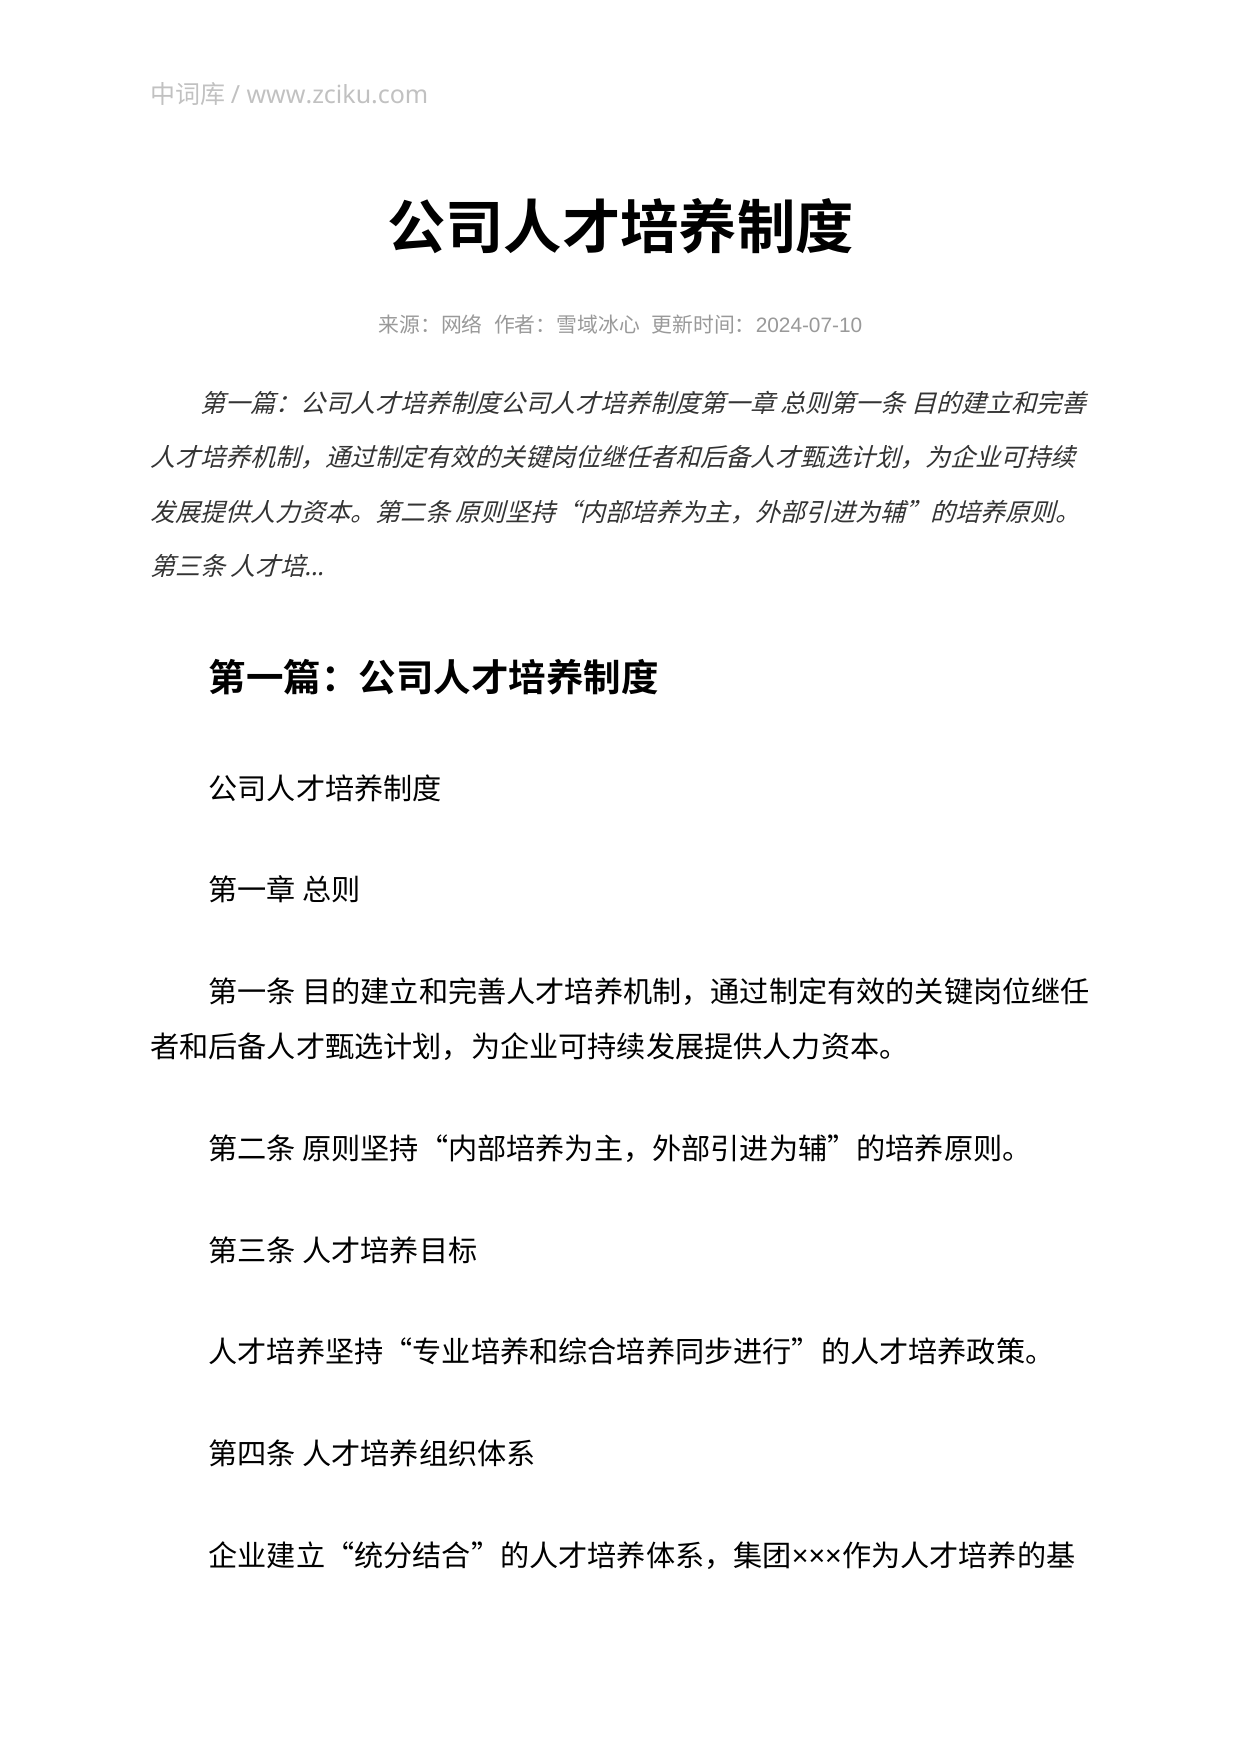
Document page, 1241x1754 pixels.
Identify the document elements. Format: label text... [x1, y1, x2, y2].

text 人才培养坚持“专业培养和综合培养同步进行”的人才培养政策。 [150, 1329, 1090, 1371]
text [150, 1532, 1090, 1575]
text 第一条 目的建立和完善人才培养机制，通过制定有效的关键岗位继任者和后备人才甄选计划，为企业可持续发展提供人力资本。 [150, 969, 1090, 1066]
text 第一篇：公司人才培养制度 [150, 648, 1090, 702]
text 第一篇：公司人才培养制度公司人才培养制度第一章 总则第一条 目的建立和完善人才培养机制，通过制定有效的关键岗位继任者和后备人才甄选计划，为企业可持续发展提供人力资本。第二条 原则坚持“内部培养为主，外部引进为辅”的培养原则。第三条 人才培... [150, 383, 1090, 583]
text 来源：网络 作者：雪域冰心 更新时间：2024-07-10 [150, 313, 1090, 337]
text 公司人才培养制度 [150, 765, 1090, 807]
text 第四条 人才培养组织体系 [150, 1431, 1090, 1473]
text 第三条 人才培养目标 [150, 1227, 1090, 1269]
text 第一章 总则 [150, 867, 1090, 909]
text 第二条 原则坚持“内部培养为主，外部引进为辅”的培养原则。 [150, 1125, 1090, 1168]
subtitle 公司人才培养制度 [150, 181, 1090, 266]
